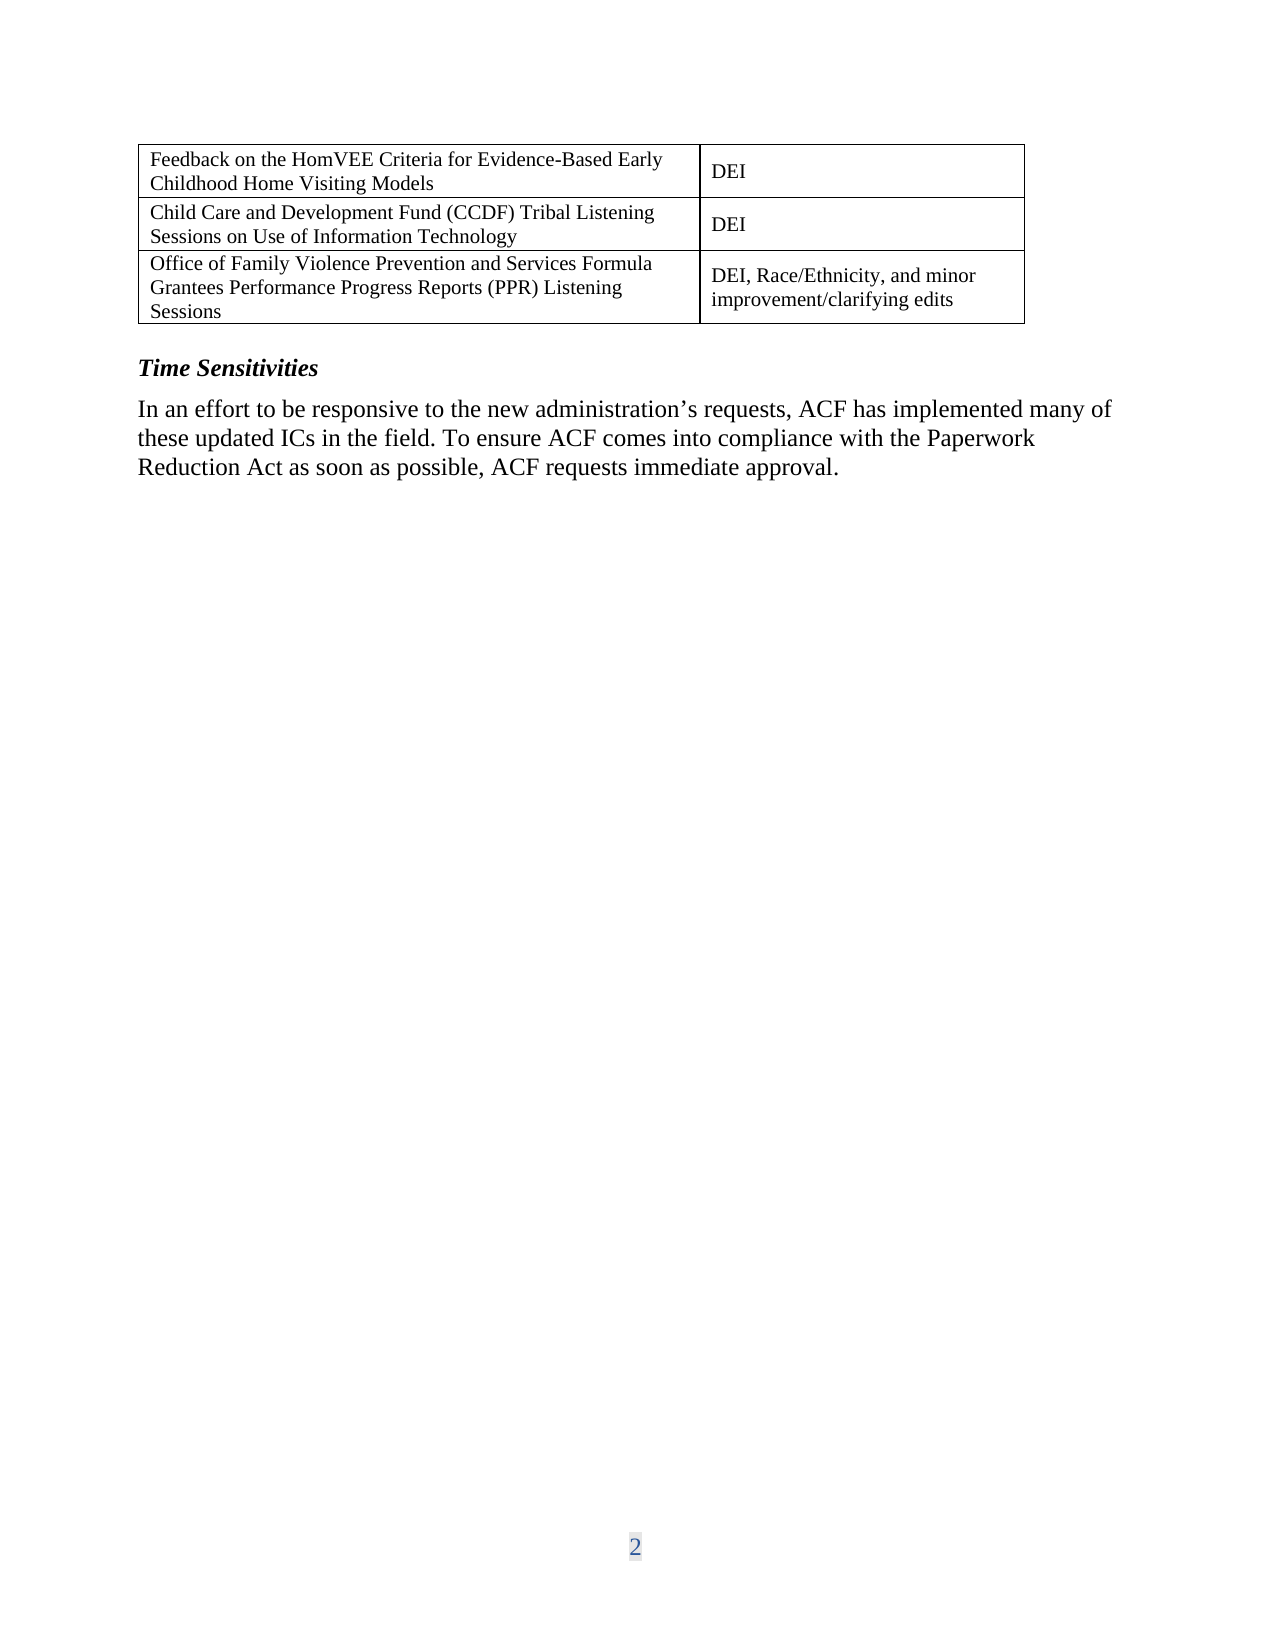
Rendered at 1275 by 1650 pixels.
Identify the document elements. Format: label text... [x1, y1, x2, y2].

table_cell Feedback on the HomVEE Criteria for Evidence-Based Early Childhood Home Visiting Models [139, 145, 699, 197]
table_cell DEI [701, 145, 1024, 197]
table_cell Office of Family Violence Prevention and Services Formula Grantees Performance Progress Reports (PPR) Listening Sessions [139, 251, 699, 323]
table_cell DEI [701, 198, 1024, 250]
table_cell Child Care and Development Fund (CCDF) Tribal Listening Sessions on Use of Information Technology [139, 198, 699, 250]
table_cell DEI, Race/Ethnicity, and minor improvement/clarifying edits [701, 251, 1024, 323]
text Time Sensitivities [137, 353, 1133, 382]
text In an effort to be responsive to the new administration’s requests, ACF has implemented many of these updated ICs in the field. To ensure ACF comes into compliance with the Paperwork Reduction Act as soon as possible, ACF requests immediate approval. [137, 394, 1133, 481]
